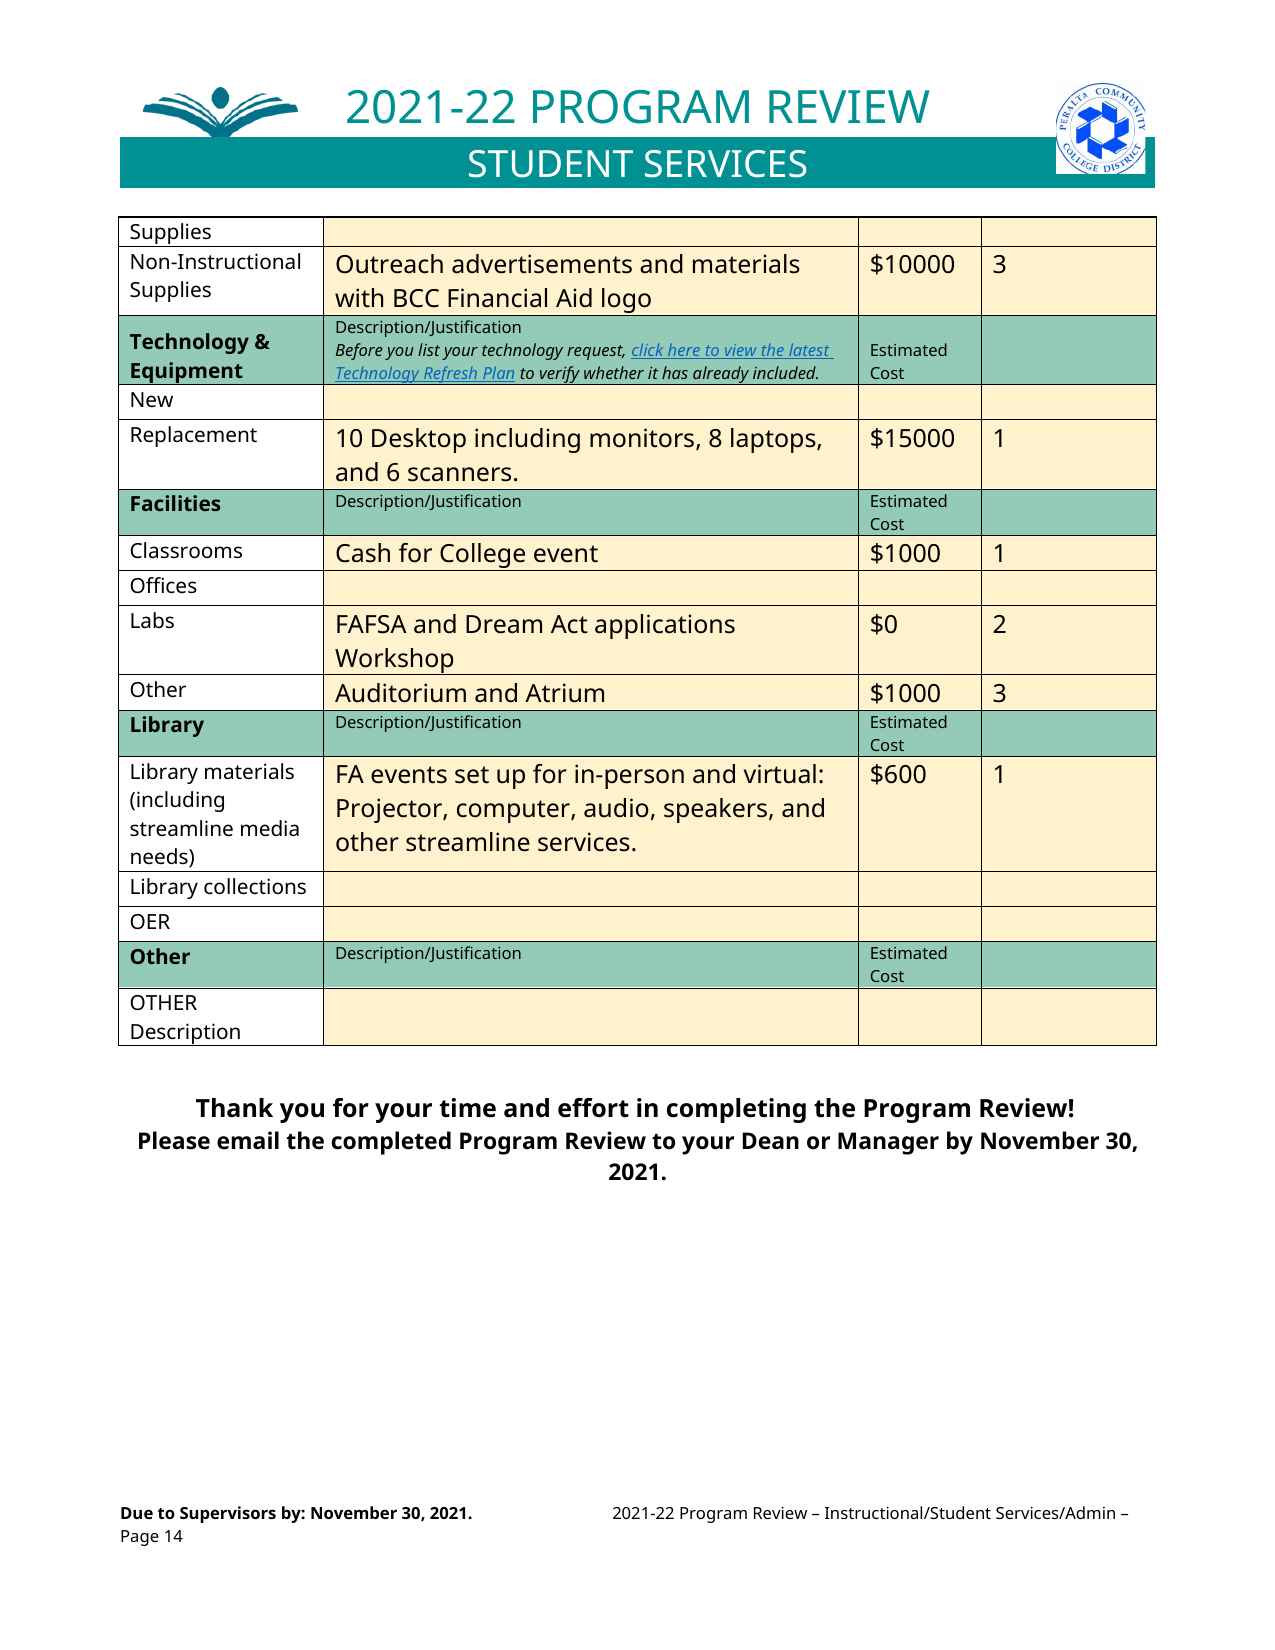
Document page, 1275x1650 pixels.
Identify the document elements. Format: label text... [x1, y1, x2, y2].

table_cell 1 [982, 536, 1156, 570]
picture [122, 87, 319, 137]
table_cell Description/Justification Before you list your technology request, click here to view the latest Technology Refresh Plan to verify whether it has already included. [324, 316, 858, 384]
table_cell [324, 989, 858, 1045]
table_cell [324, 872, 858, 906]
text Please email the completed Program Review to your Dean or Manager by November 30, 2021. [120, 1125, 1155, 1187]
table_cell 2 [982, 606, 1156, 674]
table_cell Library collections [119, 872, 323, 906]
picture [1056, 83, 1146, 174]
table_cell [982, 571, 1156, 605]
table_cell Non-Instructional Supplies [119, 247, 323, 315]
table_cell [859, 907, 981, 941]
table_cell [859, 989, 981, 1045]
table_cell Library materials (including streamline media needs) [119, 757, 323, 871]
table_cell 1 [982, 420, 1156, 488]
text Thank you for your time and effort in completing the Program Review! [120, 1091, 1151, 1125]
table_cell [982, 907, 1156, 941]
table_cell Estimated Cost [859, 711, 981, 756]
table_cell Classrooms [119, 536, 323, 570]
table_cell Outreach advertisements and materials with BCC Financial Aid logo [324, 247, 858, 315]
table_cell 1 [982, 757, 1156, 871]
table_cell [859, 218, 981, 246]
table_cell [982, 490, 1156, 535]
table_cell [324, 218, 858, 246]
table_cell $15000 [859, 420, 981, 488]
table_cell [982, 711, 1156, 756]
table_cell Other [119, 942, 323, 987]
table_cell [982, 316, 1156, 384]
table_cell [859, 872, 981, 906]
table_cell Other [119, 675, 323, 709]
table_cell $600 [859, 757, 981, 871]
table_cell [324, 385, 858, 419]
table_cell [324, 571, 858, 605]
table_cell 3 [982, 675, 1156, 709]
table_cell [982, 872, 1156, 906]
table_cell Library [119, 711, 323, 756]
table_cell Description/Justification [324, 490, 858, 535]
table_cell 3 [982, 247, 1156, 315]
table_cell FAFSA and Dream Act applications Workshop [324, 606, 858, 674]
table_cell [982, 385, 1156, 419]
table_cell $0 [859, 606, 981, 674]
table_cell $1000 [859, 536, 981, 570]
table_cell 10 Desktop including monitors, 8 laptops, and 6 scanners. [324, 420, 858, 488]
table_cell Labs [119, 606, 323, 674]
table_cell [982, 218, 1156, 246]
table_cell Description/Justification [324, 942, 858, 987]
table_cell [859, 571, 981, 605]
table_cell Auditorium and Atrium [324, 675, 858, 709]
table_cell OER [119, 907, 323, 941]
table_cell Cash for College event [324, 536, 858, 570]
table_cell Estimated Cost [859, 490, 981, 535]
table_cell [859, 385, 981, 419]
table_cell Instructional Supplies [119, 218, 323, 246]
table_cell $1000 [859, 675, 981, 709]
table_cell FA events set up for in-person and virtual: Projector, computer, audio, speakers, and other streamline services. [324, 757, 858, 871]
table_cell Estimated Cost [859, 316, 981, 384]
table_cell [982, 942, 1156, 987]
table_cell Facilities [119, 490, 323, 535]
table_cell Technology & Equipment [119, 316, 323, 384]
table_cell Replacement [119, 420, 323, 488]
table_cell Estimated Cost [859, 942, 981, 987]
table_cell $10000 [859, 247, 981, 315]
table_cell New [119, 385, 323, 419]
table_cell [324, 907, 858, 941]
table_cell [982, 989, 1156, 1045]
table_cell OTHER Description [119, 989, 323, 1045]
table_cell Description/Justification [324, 711, 858, 756]
table_cell Offices [119, 571, 323, 605]
